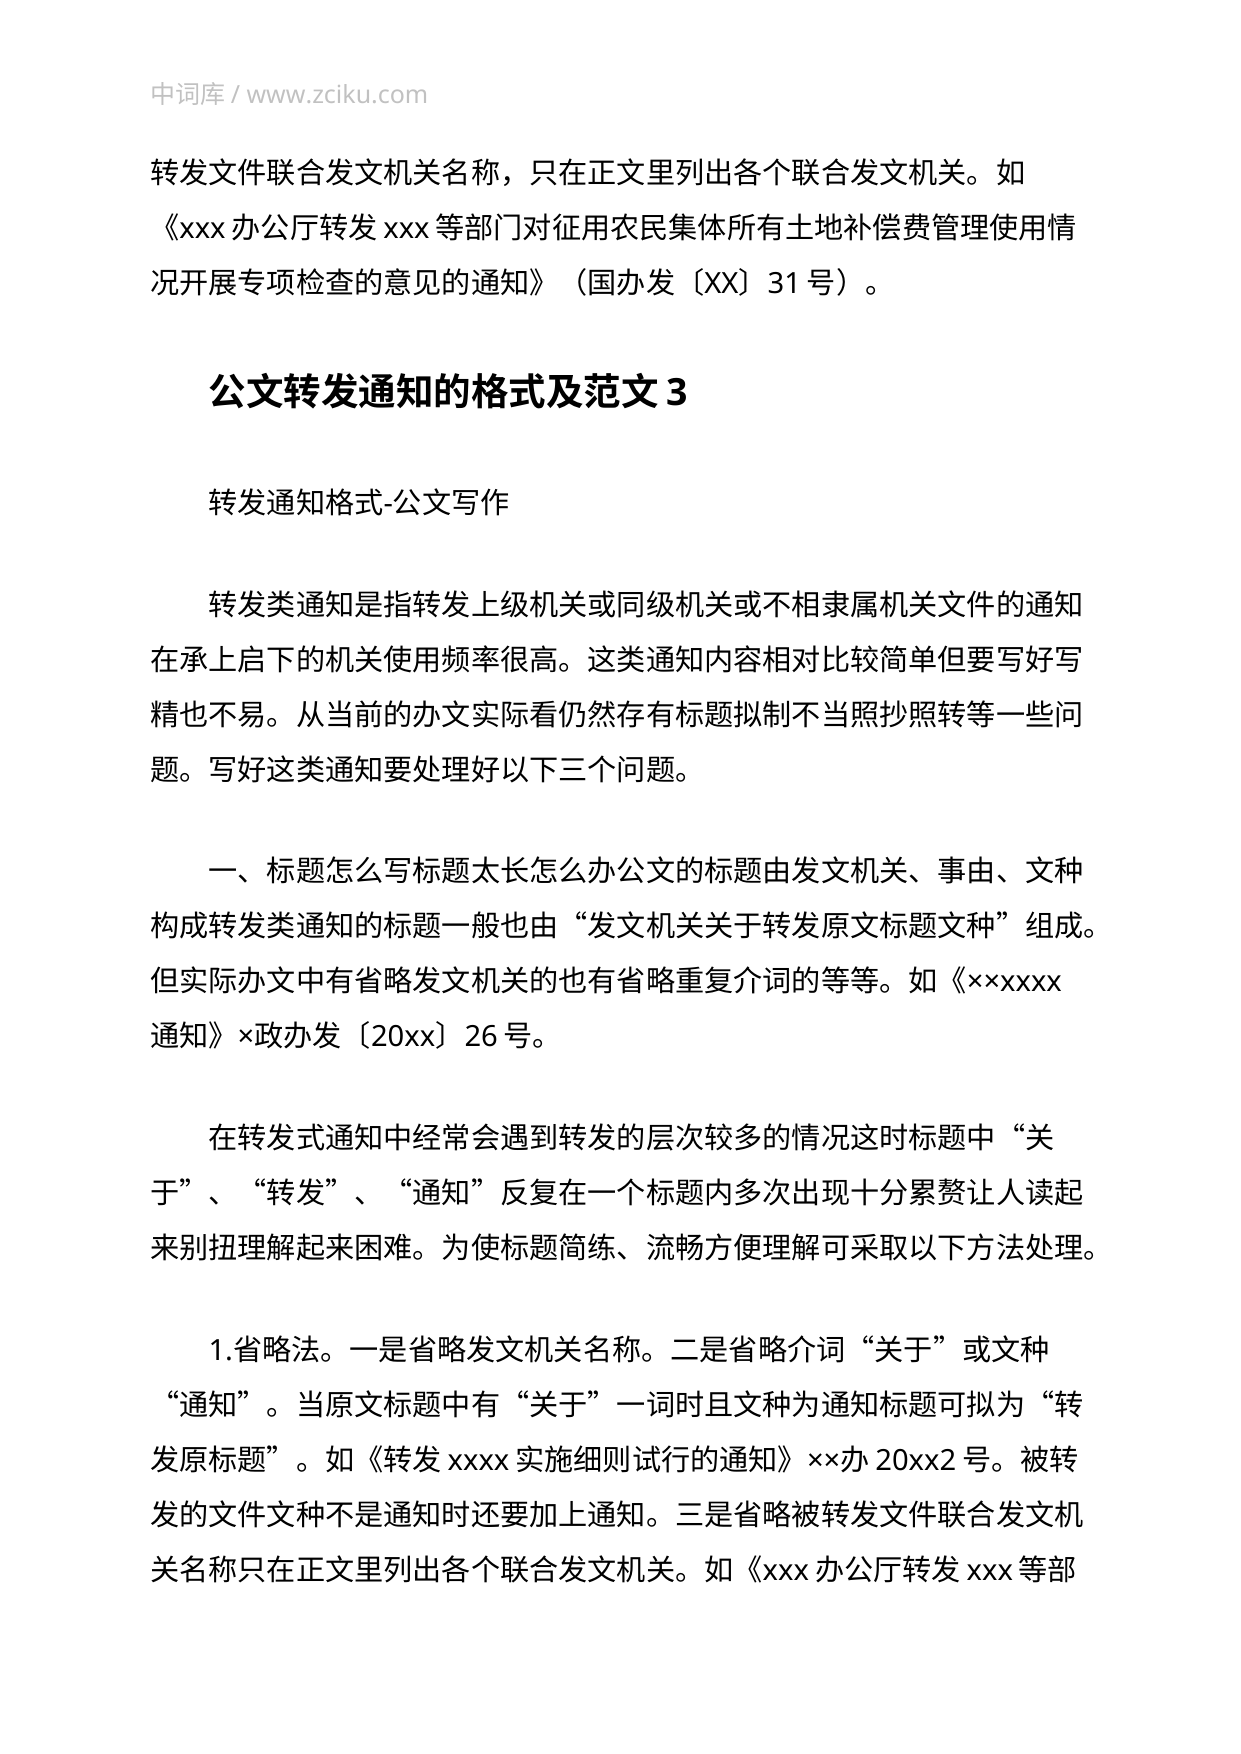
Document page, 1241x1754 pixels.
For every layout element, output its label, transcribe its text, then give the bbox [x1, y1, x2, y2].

text 转发类通知是指转发上级机关或同级机关或不相隶属机关文件的通知在承上启下的机关使用频率很高。这类通知内容相对比较简单但要写好写精也不易。从当前的办文实际看仍然存有标题拟制不当照抄照转等一些问题。写好这类通知要处理好以下三个问题。 [150, 581, 1090, 788]
text 公文转发通知的格式及范文3 [150, 362, 1090, 416]
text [150, 150, 1090, 302]
text 转发通知格式-公文写作 [150, 479, 1090, 522]
text 一、标题怎么写标题太长怎么办公文的标题由发文机关、事由、文种构成转发类通知的标题一般也由“发文机关关于转发原文标题文种”组成。但实际办文中有省略发文机关的也有省略重复介词的等等。如《××xxxx通知》×政办发〔20xx〕26号。 [150, 848, 1090, 1055]
text 在转发式通知中经常会遇到转发的层次较多的情况这时标题中“关于”、“转发”、“通知”反复在一个标题内多次出现十分累赘让人读起来别扭理解起来困难。为使标题简练、流畅方便理解可采取以下方法处理。 [150, 1115, 1090, 1267]
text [150, 1326, 1090, 1588]
